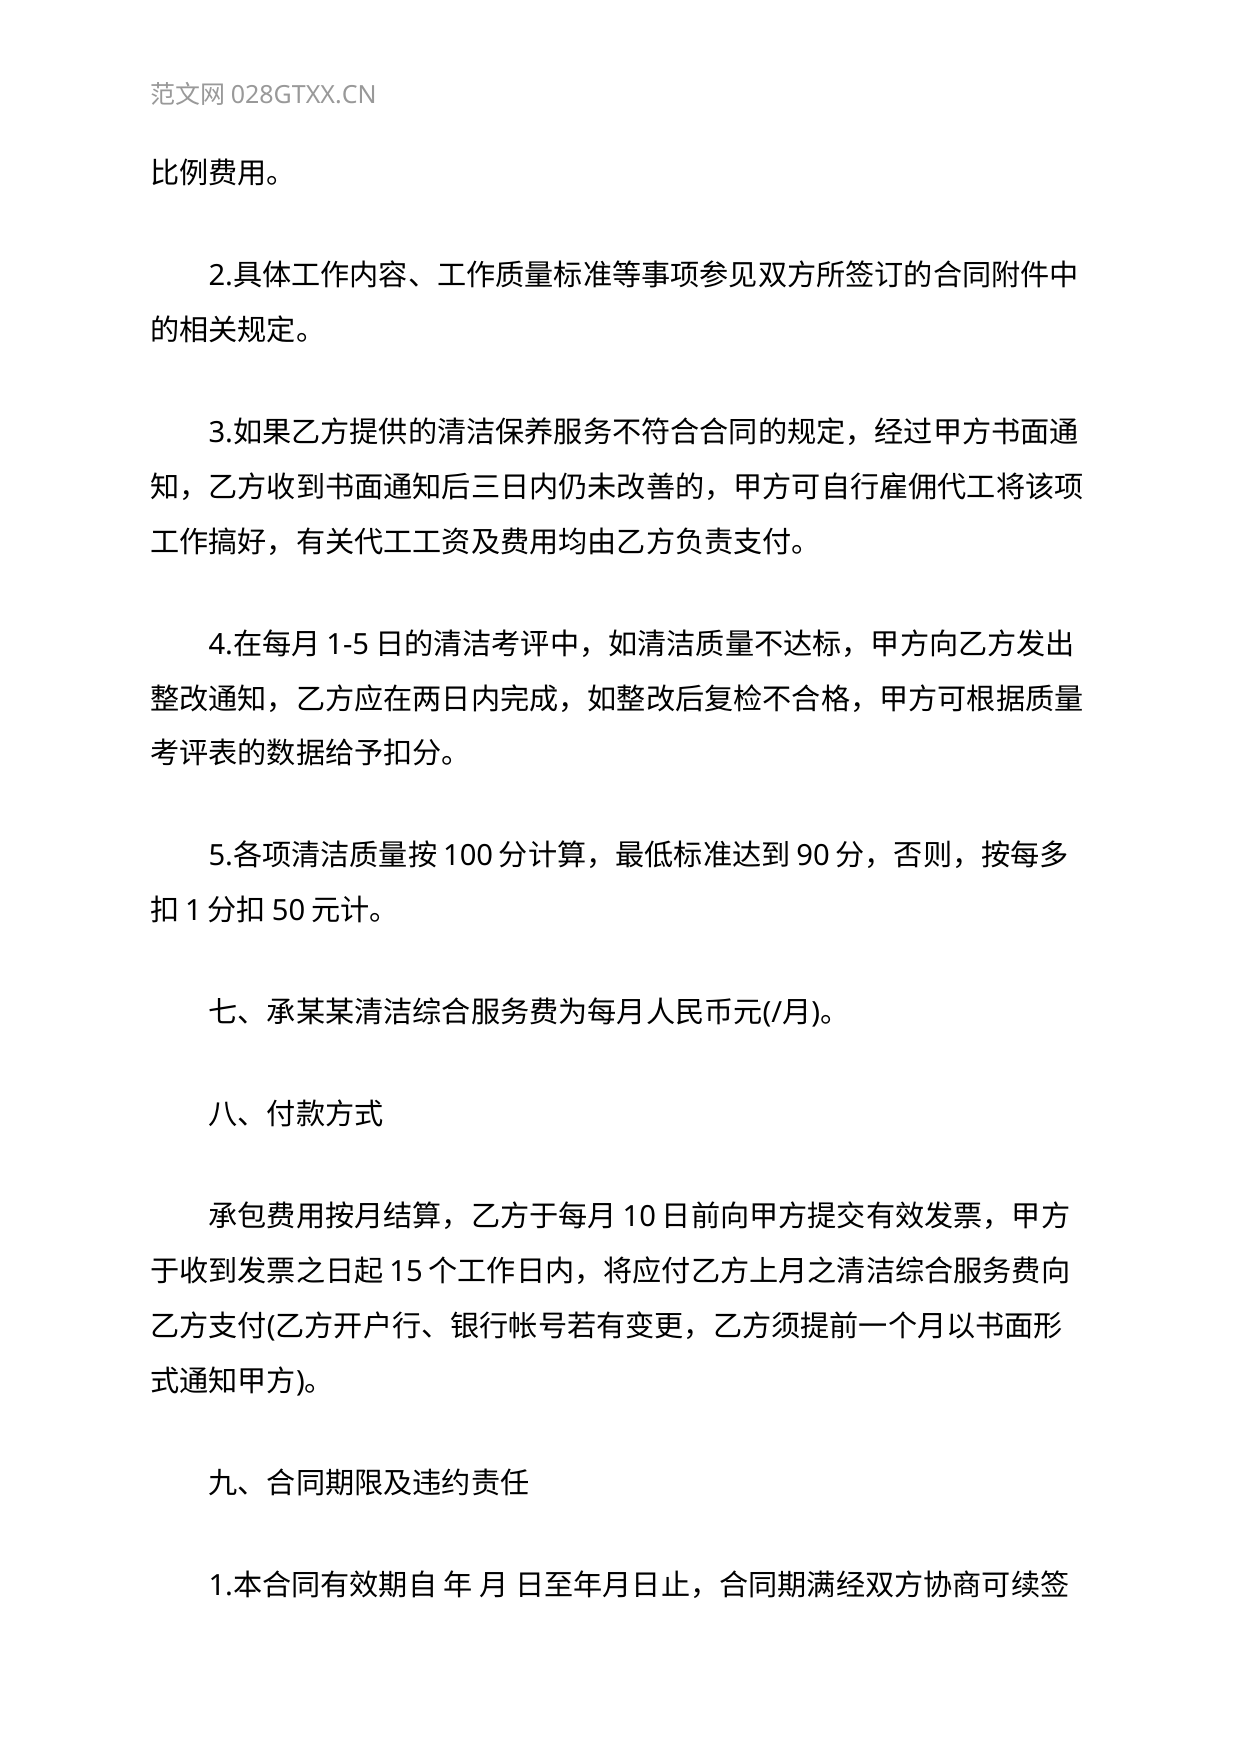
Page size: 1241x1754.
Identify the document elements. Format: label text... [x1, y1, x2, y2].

text 八、付款方式 [150, 1091, 1090, 1133]
text 3.如果乙方提供的清洁保养服务不符合合同的规定，经过甲方书面通知，乙方收到书面通知后三日内仍未改善的，甲方可自行雇佣代工将该项工作搞好，有关代工工资及费用均由乙方负责支付。 [150, 408, 1090, 561]
text 九、合同期限及违约责任 [150, 1459, 1090, 1502]
text 承包费用按月结算，乙方于每月10日前向甲方提交有效发票，甲方于收到发票之日起15个工作日内，将应付乙方上月之清洁综合服务费向乙方支付(乙方开户行、银行帐号若有变更，乙方须提前一个月以书面形式通知甲方)。 [150, 1193, 1090, 1400]
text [150, 150, 1090, 192]
text 4.在每月1-5日的清洁考评中，如清洁质量不达标，甲方向乙方发出整改通知，乙方应在两日内完成，如整改后复检不合格，甲方可根据质量考评表的数据给予扣分。 [150, 620, 1090, 772]
text 5.各项清洁质量按100分计算，最低标准达到90分，否则，按每多扣1分扣50元计。 [150, 832, 1090, 929]
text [150, 1561, 1090, 1604]
text 七、承某某清洁综合服务费为每月人民币元(/月)。 [150, 989, 1090, 1031]
text 2.具体工作内容、工作质量标准等事项参见双方所签订的合同附件中的相关规定。 [150, 252, 1090, 349]
